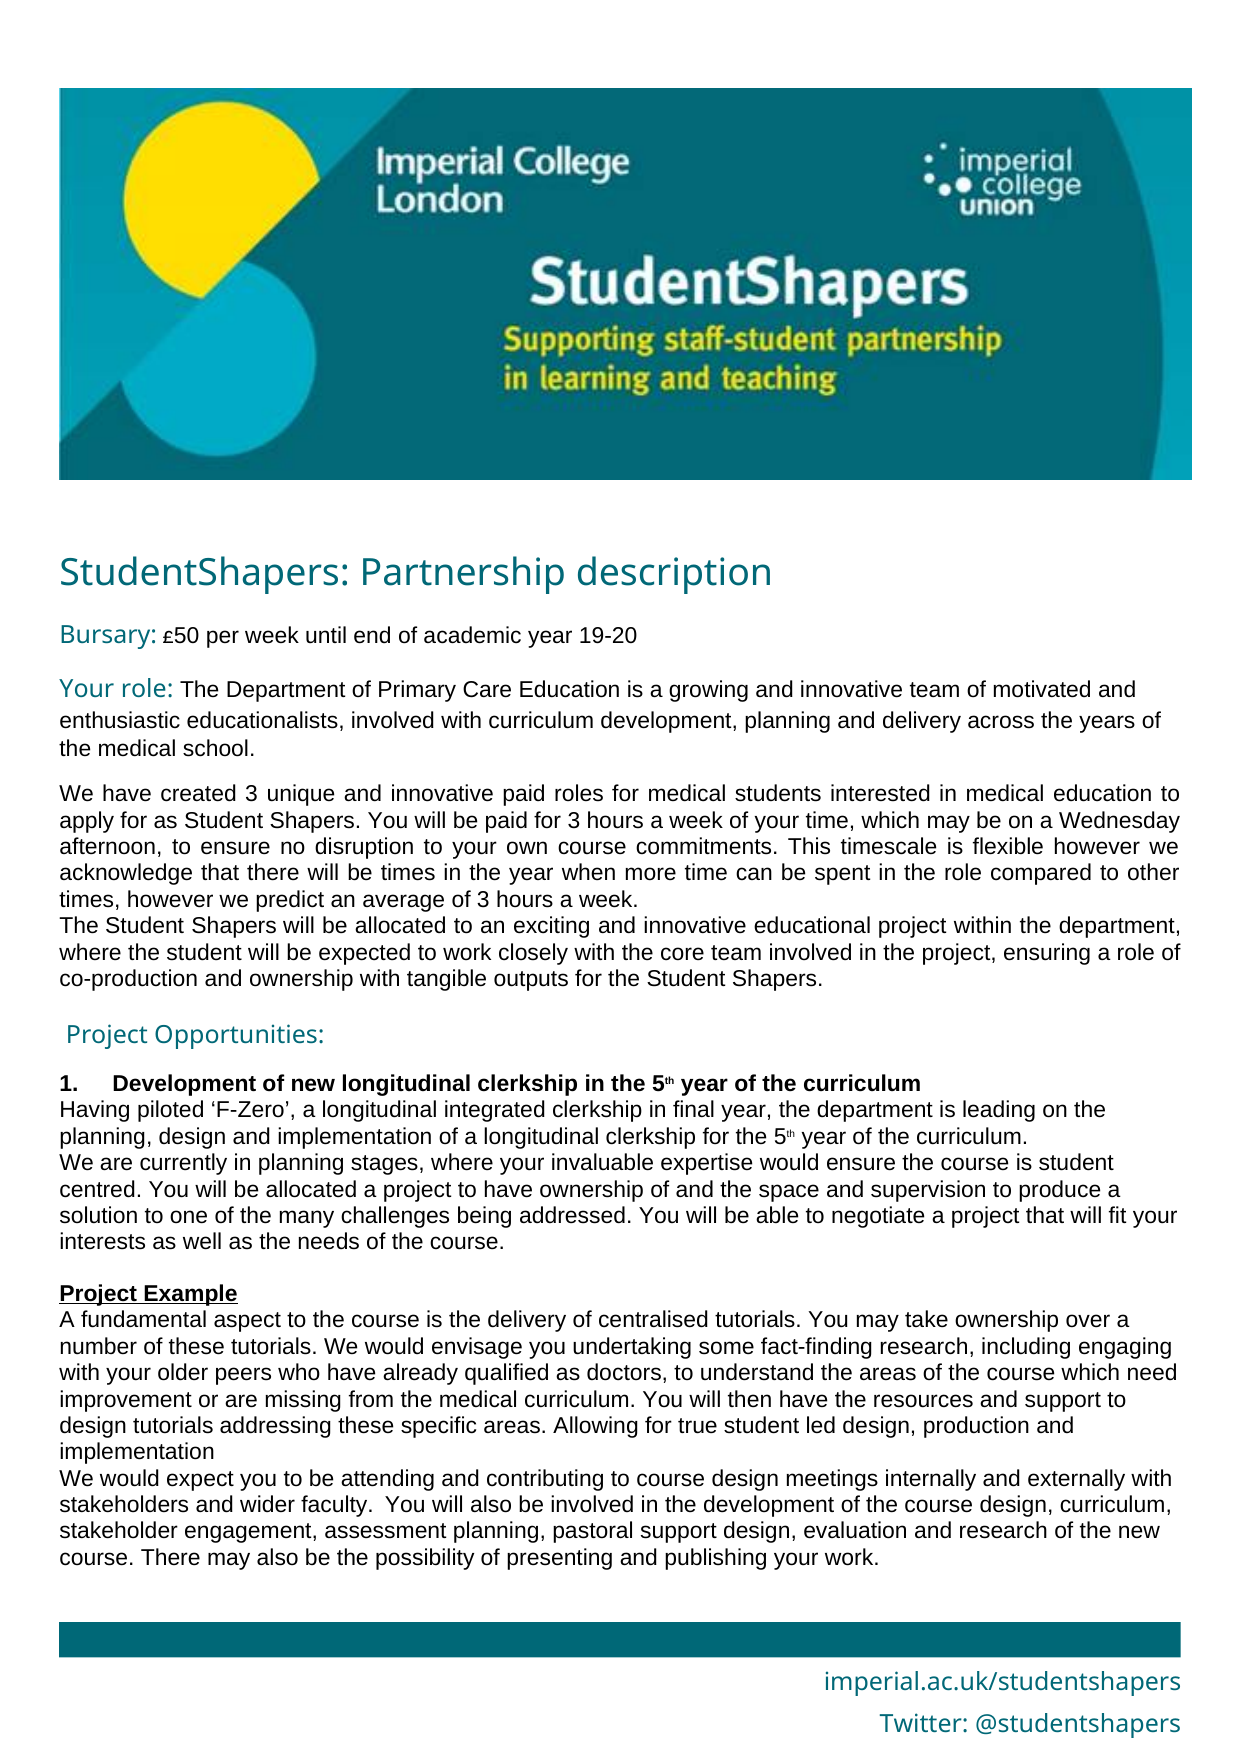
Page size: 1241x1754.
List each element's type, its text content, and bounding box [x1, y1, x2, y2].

text A fundamental aspect to the course is the delivery of centralised tutorials. You may take ownership over a number of these tutorials. We would envisage you undertaking some fact-finding research, including engaging with your older peers who have already qualified as doctors, to understand the areas of the course which need improvement or are missing from the medical curriculum. You will then have the resources and support to design tutorials addressing these specific areas. Allowing for true student led design, production and implementation [59, 1306, 1181, 1464]
text Your role: The Department of Primary Care Education is a growing and innovative team of motivated and enthusiastic educationalists, involved with curriculum development, planning and delivery across the years of the medical school. [59, 671, 1181, 762]
text We would expect you to be attending and contributing to course design meetings internally and externally with stakeholders and wider faculty. You will also be involved in the development of the course design, curriculum, stakeholder engagement, assessment planning, pastoral support design, evaluation and research of the new course. There may also be the possibility of presenting and publishing your work. [59, 1464, 1181, 1570]
text The Student Shapers will be allocated to an exciting and innovative educational project within the department, where the student will be expected to work closely with the core team involved in the project, ensuring a role of co-production and ownership with tangible outputs for the Student Shapers. [59, 912, 1181, 991]
text 1. Development of new longitudinal clerkship in the 5th year of the curriculum [59, 1070, 1181, 1096]
picture [59, 88, 1192, 480]
text Project Opportunities: [59, 1017, 1181, 1051]
text Project Example [59, 1280, 1181, 1306]
text We have created 3 unique and innovative paid roles for medical students interested in medical education to apply for as Student Shapers. You will be paid for 3 hours a week of your time, which may be on a Wednesday afternoon, to ensure no disruption to your own course commitments. This timescale is flexible however we acknowledge that there will be times in the year when more time can be spent in the role compared to other times, however we predict an average of 3 hours a week. [59, 780, 1181, 912]
text StudentShapers: Partnership description [59, 545, 1181, 596]
text Having piloted ‘F-Zero’, a longitudinal integrated clerkship in final year, the department is leading on the planning, design and implementation of a longitudinal clerkship for the 5th year of the curriculum. [59, 1096, 1181, 1149]
text Bursary: £50 per week until end of academic year 19-20 [59, 617, 1181, 651]
text We are currently in planning stages, where your invaluable expertise would ensure the course is student centred. You will be allocated a project to have ownership of and the space and supervision to produce a solution to one of the many challenges being addressed. You will be able to negotiate a project that will fit your interests as well as the needs of the course. [59, 1149, 1181, 1254]
